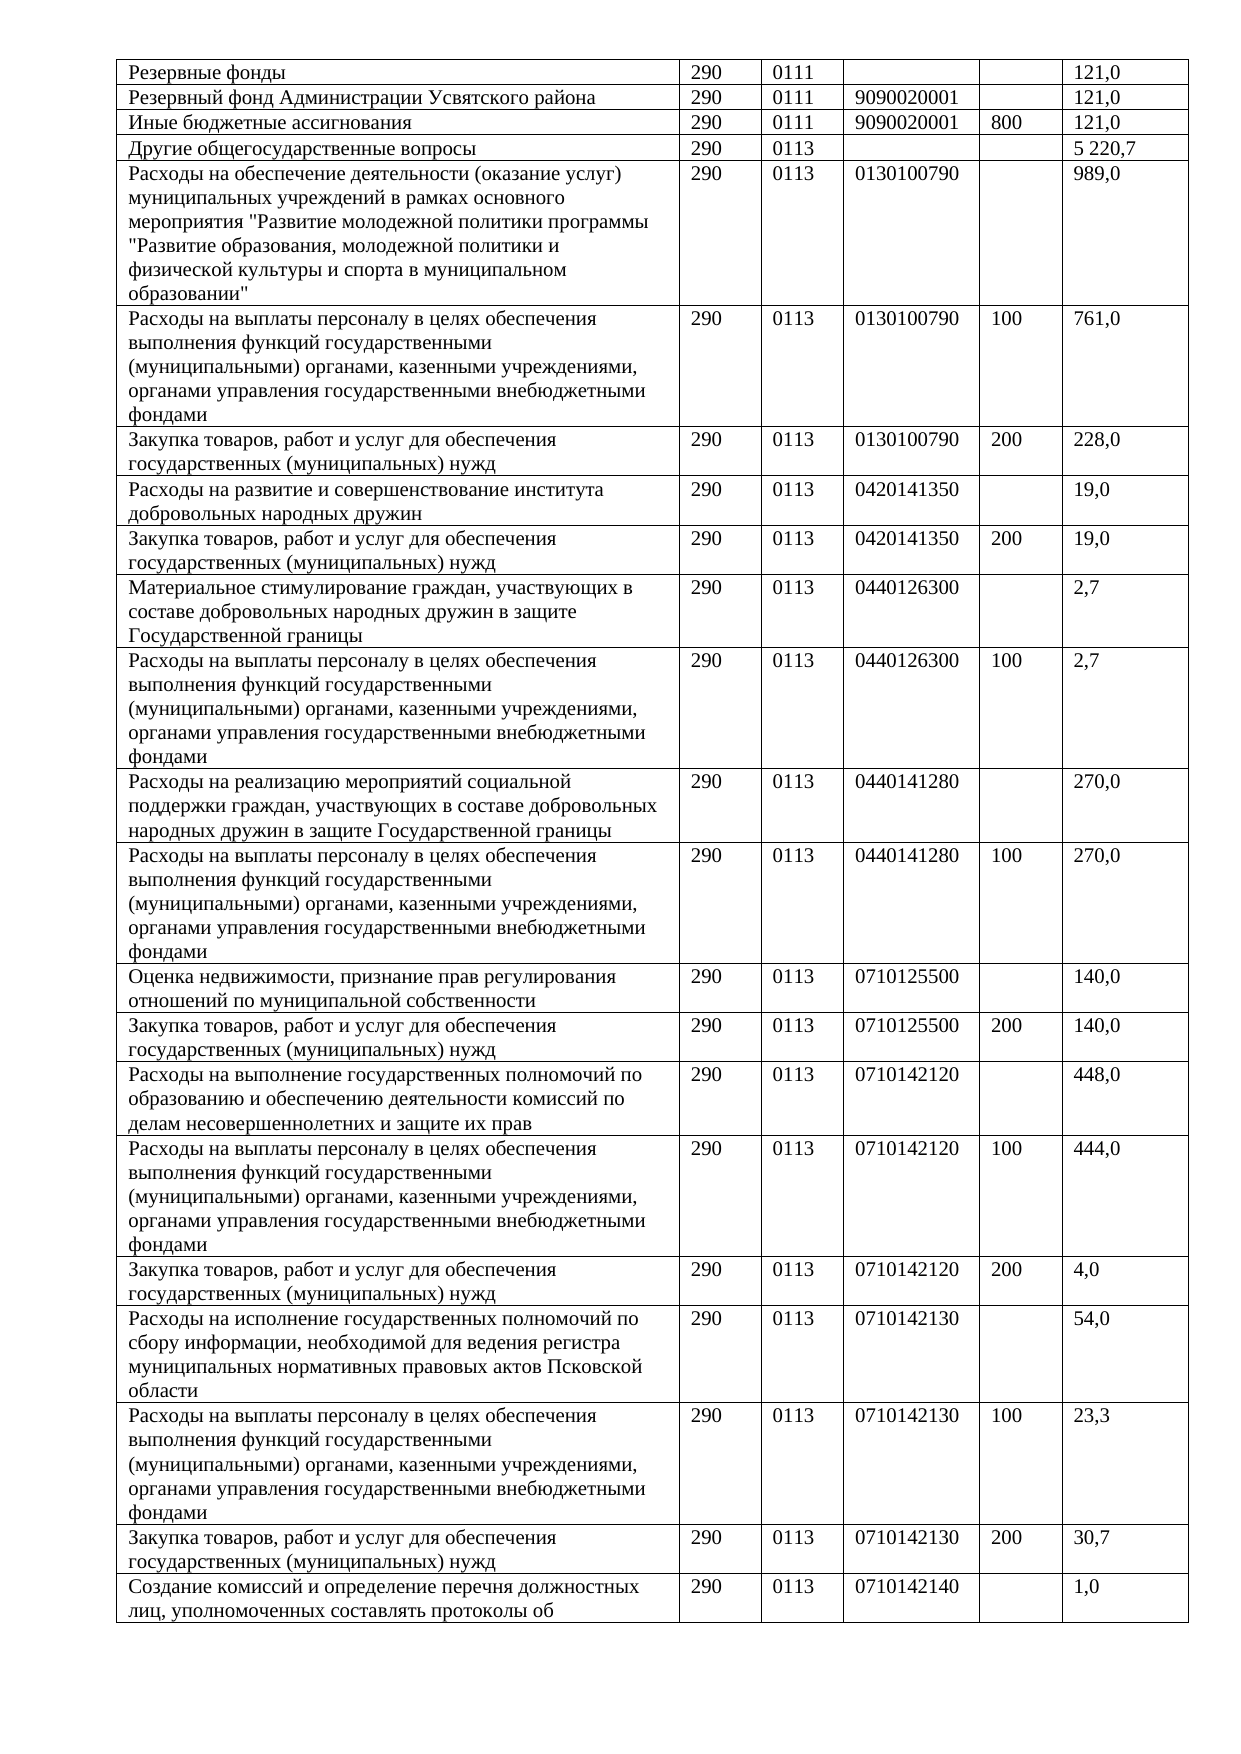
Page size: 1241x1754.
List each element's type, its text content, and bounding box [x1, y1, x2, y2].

table_cell Закупка товаров, работ и услуг для обеспечения государственных (муниципальных) нужд [117, 1013, 679, 1061]
table_cell 2,7 [1063, 648, 1188, 768]
table_cell 0440126300 [844, 648, 979, 768]
table_cell 290 [680, 1306, 761, 1402]
table_cell 290 [680, 110, 761, 134]
table_cell 0113 [762, 1403, 843, 1524]
table_cell 0113 [762, 1257, 843, 1305]
table_cell 121,0 [1063, 60, 1188, 84]
table_cell Резервные фонды [117, 60, 679, 84]
table_cell Расходы на исполнение государственных полномочий по сбору информации, необходимой для ведения регистра муниципальных нормативных правовых актов Псковской области [117, 1306, 679, 1402]
table_cell [980, 60, 1062, 84]
table_cell [980, 161, 1062, 305]
table_cell 290 [680, 427, 761, 475]
table_cell Закупка товаров, работ и услуг для обеспечения государственных (муниципальных) нужд [117, 526, 679, 574]
table_cell 23,3 [1063, 1403, 1188, 1524]
table_cell 0111 [762, 110, 843, 134]
table_cell 228,0 [1063, 427, 1188, 475]
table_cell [117, 1574, 679, 1622]
table_cell 0710125500 [844, 964, 979, 1012]
table_cell 0710142140 [844, 1574, 979, 1622]
table_cell 100 [980, 648, 1062, 768]
table_cell 19,0 [1063, 526, 1188, 574]
table_cell 0420141350 [844, 526, 979, 574]
table_cell [980, 1306, 1062, 1402]
table_cell 140,0 [1063, 1013, 1188, 1061]
table_cell 270,0 [1063, 769, 1188, 842]
table_cell Расходы на обеспечение деятельности (оказание услуг) муниципальных учреждений в рамках основного мероприятия "Развитие молодежной политики программы "Развитие образования, молодежной политики и физической культуры и спорта в муниципальном образовании" [117, 161, 679, 305]
table_cell 200 [980, 526, 1062, 574]
table_cell 54,0 [1063, 1306, 1188, 1402]
table_cell 0113 [762, 135, 843, 159]
table_cell Закупка товаров, работ и услуг для обеспечения государственных (муниципальных) нужд [117, 427, 679, 475]
table_cell 290 [680, 1403, 761, 1524]
table_cell 0710125500 [844, 1013, 979, 1061]
table_cell 0113 [762, 1525, 843, 1573]
table_cell 290 [680, 575, 761, 647]
table_cell 0113 [762, 476, 843, 524]
table_cell [980, 964, 1062, 1012]
table_cell 30,7 [1063, 1525, 1188, 1573]
table_cell Другие общегосударственные вопросы [117, 135, 679, 159]
table_cell 19,0 [1063, 476, 1188, 524]
table_cell Расходы на развитие и совершенствование института добровольных народных дружин [117, 476, 679, 524]
table_cell 0111 [762, 60, 843, 84]
table_cell 0113 [762, 1013, 843, 1061]
table_cell 100 [980, 1403, 1062, 1524]
table_cell 0440126300 [844, 575, 979, 647]
table_cell 0113 [762, 1062, 843, 1134]
table_cell [844, 60, 979, 84]
table_cell 448,0 [1063, 1062, 1188, 1134]
table_cell 0420141350 [844, 476, 979, 524]
table_cell 0113 [762, 306, 843, 426]
table_cell 290 [680, 476, 761, 524]
table_cell 0113 [762, 843, 843, 963]
table_cell 761,0 [1063, 306, 1188, 426]
table_cell 290 [680, 85, 761, 109]
table_cell [980, 1574, 1062, 1622]
table_cell 290 [680, 1525, 761, 1573]
table_cell 0113 [762, 427, 843, 475]
table_cell 1,0 [1063, 1574, 1188, 1622]
table_cell 200 [980, 1257, 1062, 1305]
table_cell 290 [680, 843, 761, 963]
table_cell [980, 1062, 1062, 1134]
table_cell 290 [680, 1574, 761, 1622]
table_cell 0113 [762, 575, 843, 647]
table_cell 290 [680, 1136, 761, 1256]
table_cell [980, 575, 1062, 647]
table_cell 200 [980, 1013, 1062, 1061]
table_cell 290 [680, 60, 761, 84]
table_cell 9090020001 [844, 85, 979, 109]
table_cell 290 [680, 161, 761, 305]
table_cell 0113 [762, 526, 843, 574]
table_cell 0111 [762, 85, 843, 109]
table_cell 290 [680, 1013, 761, 1061]
table_cell Расходы на реализацию мероприятий социальной поддержки граждан, участвующих в составе добровольных народных дружин в защите Государственной границы [117, 769, 679, 842]
table_cell 4,0 [1063, 1257, 1188, 1305]
table_cell 9090020001 [844, 110, 979, 134]
table_cell 200 [980, 1525, 1062, 1573]
table_cell [980, 769, 1062, 842]
table_cell 0113 [762, 1306, 843, 1402]
table_cell 100 [980, 843, 1062, 963]
table_cell Резервный фонд Администрации Усвятского района [117, 85, 679, 109]
table_cell 0130100790 [844, 161, 979, 305]
table_cell 290 [680, 769, 761, 842]
table_cell 0113 [762, 769, 843, 842]
table_cell 0113 [762, 1574, 843, 1622]
table_cell 0440141280 [844, 843, 979, 963]
table_cell 0710142120 [844, 1062, 979, 1134]
table_cell Оценка недвижимости, признание прав регулирования отношений по муниципальной собственности [117, 964, 679, 1012]
table_cell 444,0 [1063, 1136, 1188, 1256]
table_cell 140,0 [1063, 964, 1188, 1012]
table_cell 2,7 [1063, 575, 1188, 647]
table_cell 100 [980, 306, 1062, 426]
table_cell 0710142120 [844, 1257, 979, 1305]
table_cell 290 [680, 135, 761, 159]
table_cell 0710142130 [844, 1525, 979, 1573]
table_cell [844, 135, 979, 159]
table_cell 0113 [762, 161, 843, 305]
table_cell 121,0 [1063, 85, 1188, 109]
table_cell 0440141280 [844, 769, 979, 842]
table_cell 290 [680, 648, 761, 768]
table_cell 0710142130 [844, 1403, 979, 1524]
table_cell [980, 476, 1062, 524]
table_cell 270,0 [1063, 843, 1188, 963]
table_cell 0130100790 [844, 427, 979, 475]
table_cell 290 [680, 964, 761, 1012]
table_cell Закупка товаров, работ и услуг для обеспечения государственных (муниципальных) нужд [117, 1257, 679, 1305]
table_cell 121,0 [1063, 110, 1188, 134]
table_cell 290 [680, 1062, 761, 1134]
table_cell 800 [980, 110, 1062, 134]
table_cell Материальное стимулирование граждан, участвующих в составе добровольных народных дружин в защите Государственной границы [117, 575, 679, 647]
table_cell 290 [680, 306, 761, 426]
table_cell 0113 [762, 964, 843, 1012]
table_cell 0710142120 [844, 1136, 979, 1256]
table_cell Иные бюджетные ассигнования [117, 110, 679, 134]
table_cell 0113 [762, 648, 843, 768]
table_cell 290 [680, 1257, 761, 1305]
table_cell [980, 85, 1062, 109]
table_cell 100 [980, 1136, 1062, 1256]
table_cell 0113 [762, 1136, 843, 1256]
table_cell 290 [680, 526, 761, 574]
table_cell 0710142130 [844, 1306, 979, 1402]
table_cell 989,0 [1063, 161, 1188, 305]
table_cell 200 [980, 427, 1062, 475]
table_cell [980, 135, 1062, 159]
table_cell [117, 1525, 679, 1573]
table_cell 0130100790 [844, 306, 979, 426]
table_cell 5 220,7 [1063, 135, 1188, 159]
table_cell Расходы на выполнение государственных полномочий по образованию и обеспечению деятельности комиссий по делам несовершеннолетних и защите их прав [117, 1062, 679, 1134]
